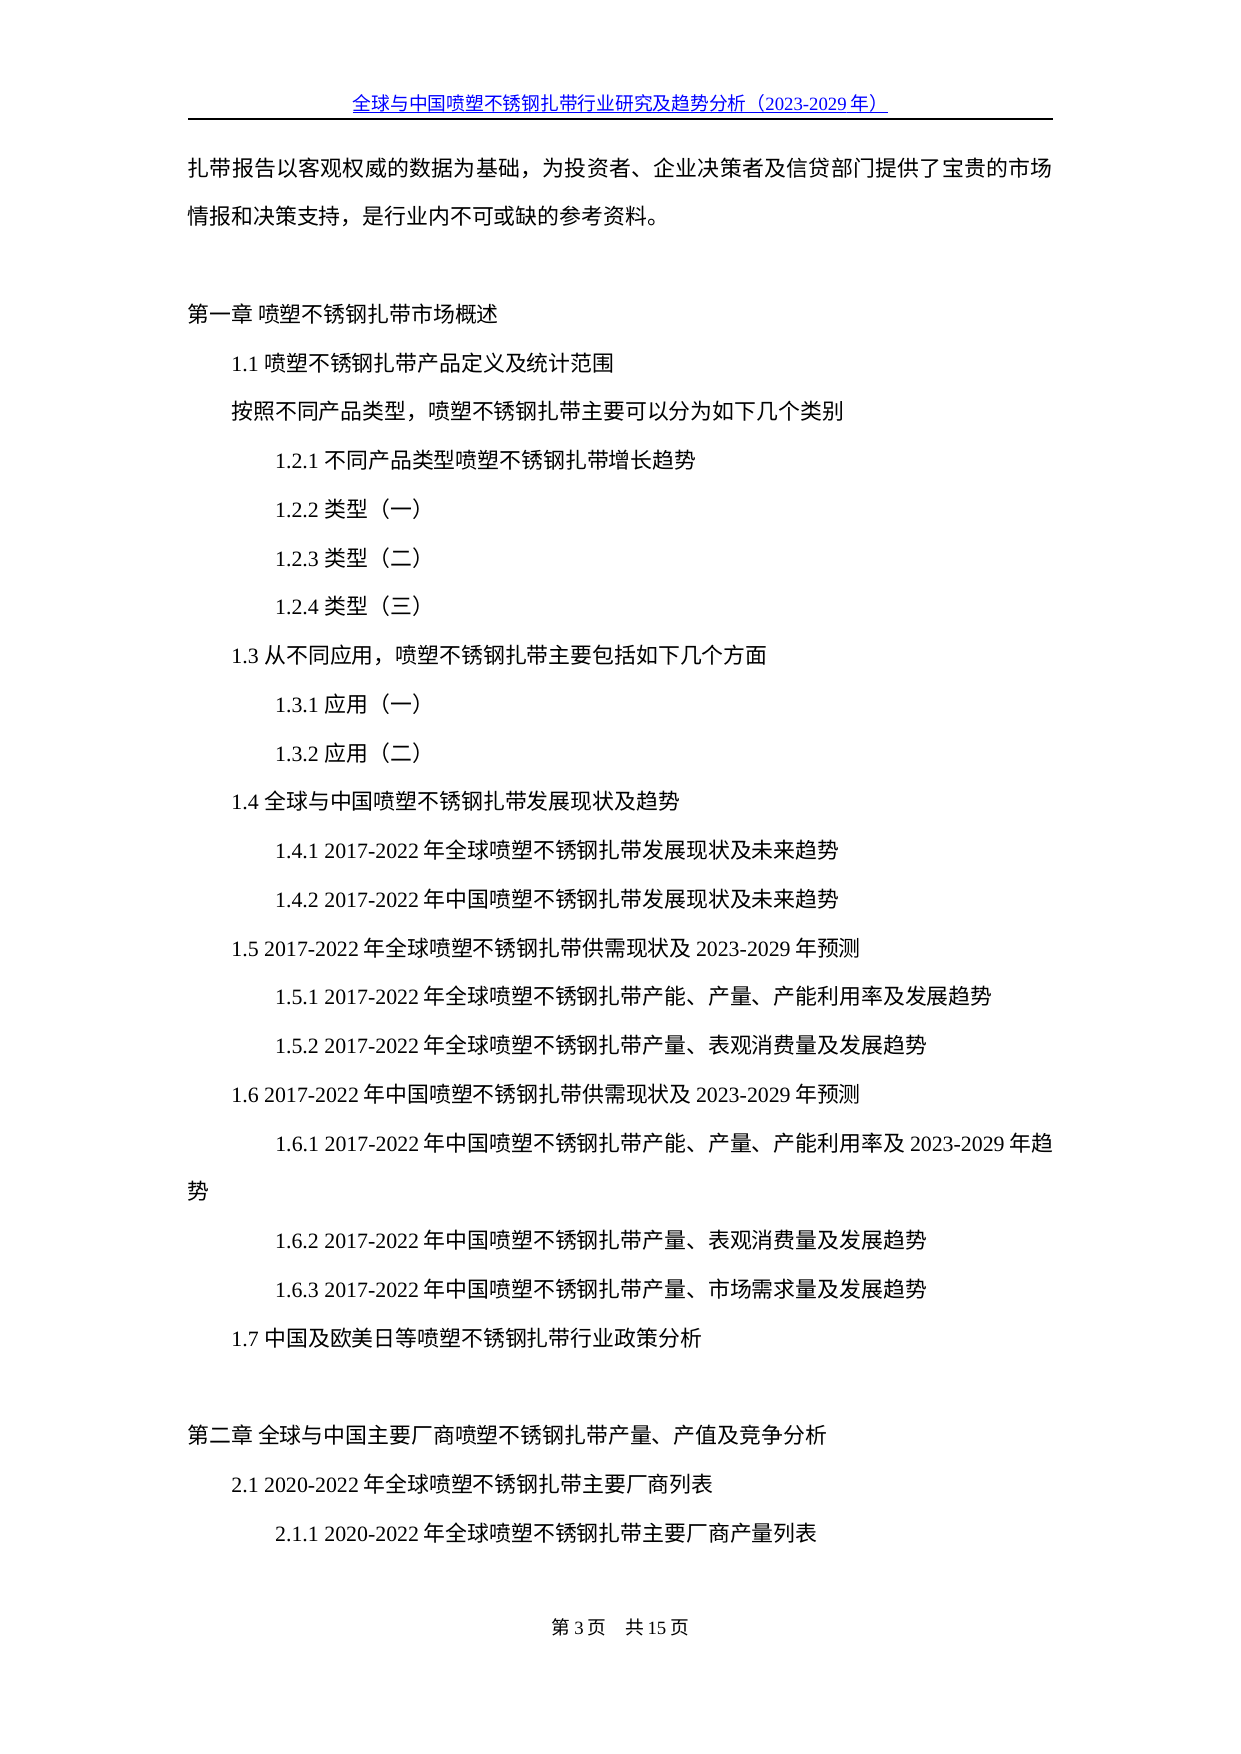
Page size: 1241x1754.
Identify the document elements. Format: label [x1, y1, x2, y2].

text [187, 150, 1053, 1548]
